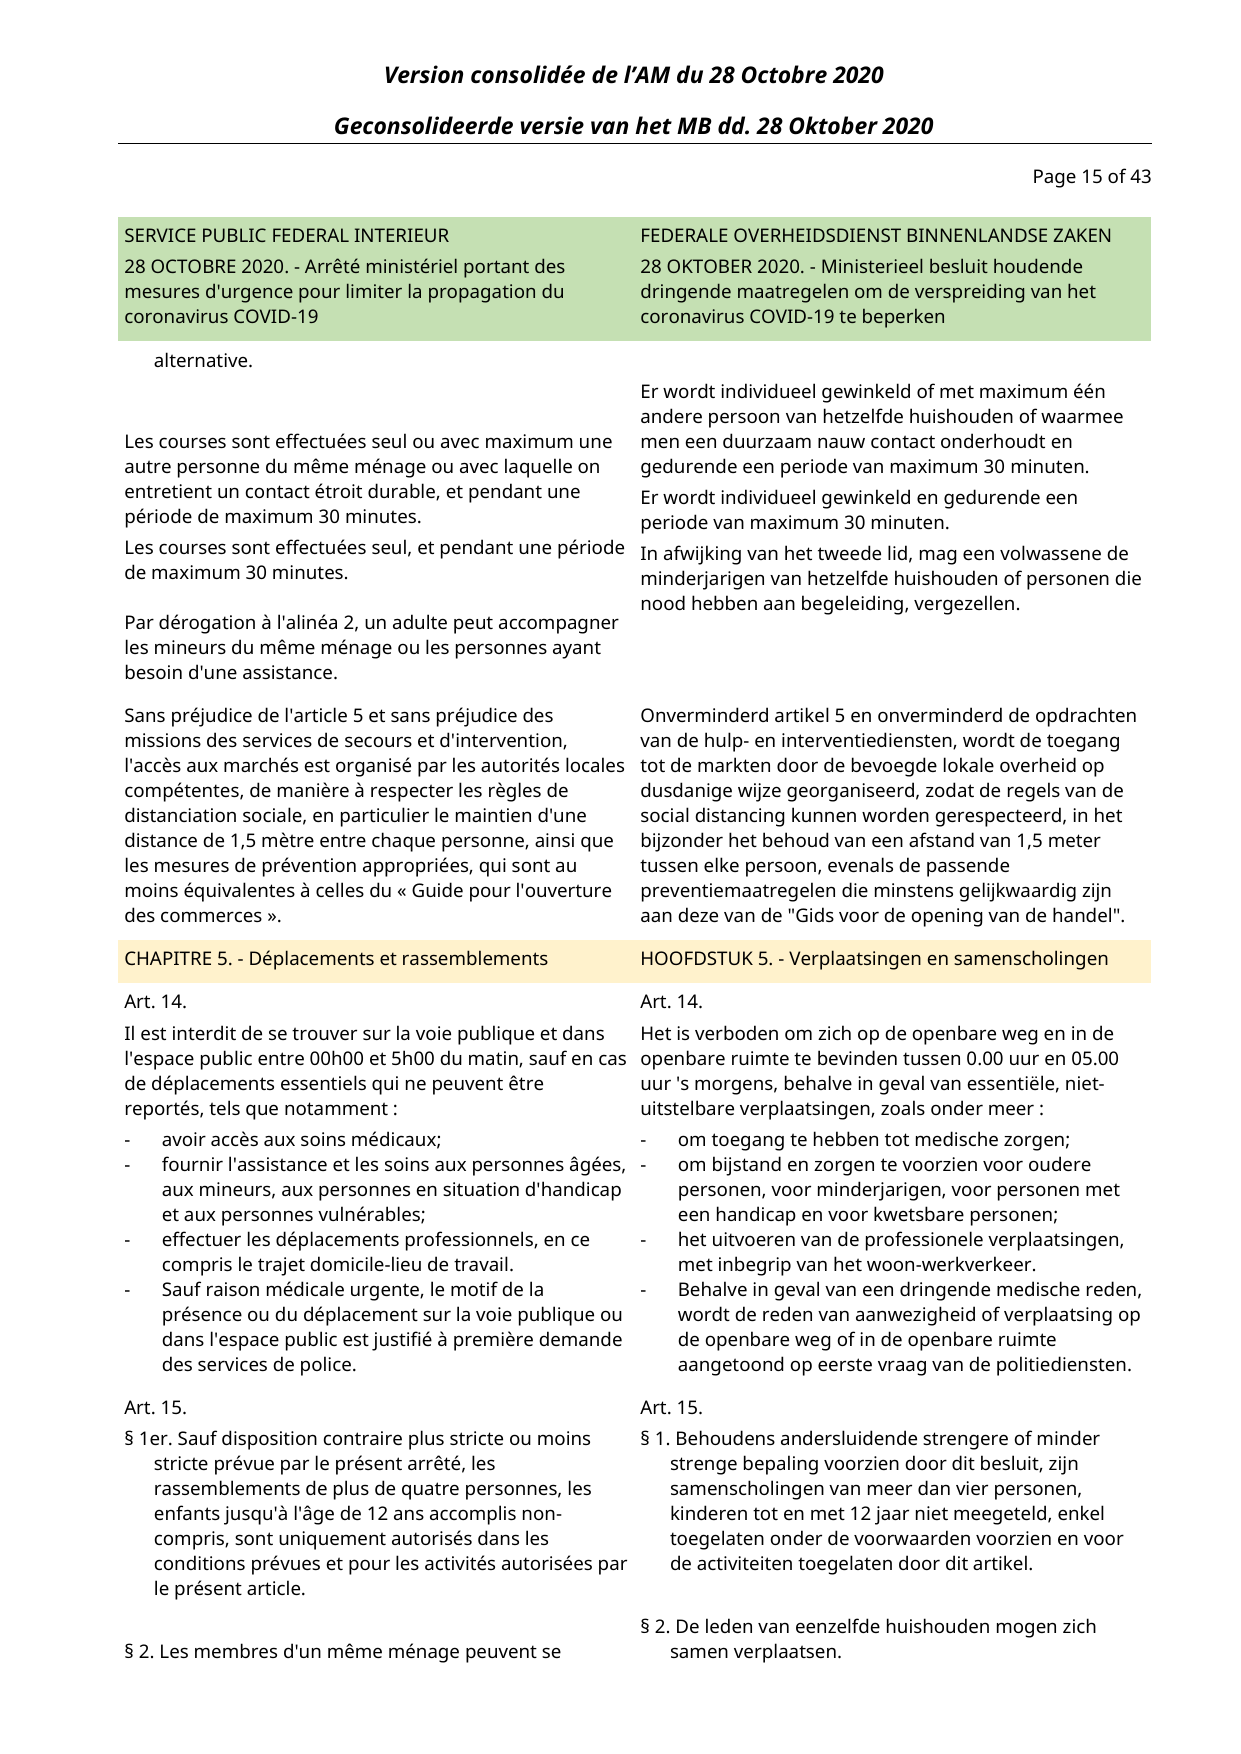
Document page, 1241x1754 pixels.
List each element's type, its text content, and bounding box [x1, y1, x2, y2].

table_cell HOOFDSTUK 5. - Verplaatsingen en samenscholingen [634, 940, 1151, 983]
table_cell Art. 14. Het is verboden om zich op de openbare weg en in de openbare ruimte te bevinden tussen 0.00 uur en 05.00 uur 's morgens, behalve in geval van essentiële, niet-uitstelbare verplaatsingen, zoals onder meer : om toegang te hebben tot medische zorgen; om bijstand en zorgen te voorzien voor oudere personen, voor minderjarigen, voor personen met een handicap en voor kwetsbare personen; het uitvoeren van de professionele verplaatsingen, met inbegrip van het woon-werkverkeer. Behalve in geval van een dringende medische reden, wordt de reden van aanwezigheid of verplaatsing op de openbare weg of in de openbare ruimte aangetoond op eerste vraag van de politiediensten. [634, 983, 1151, 1388]
table_cell Art. 14. Il est interdit de se trouver sur la voie publique et dans l'espace public entre 00h00 et 5h00 du matin, sauf en cas de déplacements essentiels qui ne peuvent être reportés, tels que notamment : avoir accès aux soins médicaux; fournir l'assistance et les soins aux personnes âgées, aux mineurs, aux personnes en situation d'handicap et aux personnes vulnérables; effectuer les déplacements professionnels, en ce compris le trajet domicile-lieu de travail. Sauf raison médicale urgente, le motif de la présence ou du déplacement sur la voie publique ou dans l'espace public est justifié à première demande des services de police. [118, 983, 634, 1388]
table_header FEDERALE OVERHEIDSDIENST BINNENLANDSE ZAKEN 28 OKTOBER 2020. - Ministerieel besluit houdende dringende maatregelen om de verspreiding van het coronavirus COVID-19 te beperken [634, 217, 1151, 341]
table_cell Sans préjudice de l'article 5 et sans préjudice des missions des services de secours et d'intervention, l'accès aux marchés est organisé par les autorités locales compétentes, de manière à respecter les règles de distanciation sociale, en particulier le maintien d'une distance de 1,5 mètre entre chaque personne, ainsi que les mesures de prévention appropriées, qui sont au moins équivalentes à celles du « Guide pour l'ouverture des commerces ». [118, 697, 634, 940]
table_cell CHAPITRE 5. - Déplacements et rassemblements [118, 940, 634, 983]
table_cell Onverminderd artikel 5 en onverminderd de opdrachten van de hulp- en interventiediensten, wordt de toegang tot de markten door de bevoegde lokale overheid op dusdanige wijze georganiseerd, zodat de regels van de social distancing kunnen worden gerespecteerd, in het bijzonder het behoud van een afstand van 1,5 meter tussen elke persoon, evenals de passende preventiemaatregelen die minstens gelijkwaardig zijn aan deze van de "Gids voor de opening van de handel". [634, 697, 1151, 940]
table_header SERVICE PUBLIC FEDERAL INTERIEUR 28 OCTOBRE 2020. - Arrêté ministériel portant des mesures d'urgence pour limiter la propagation du coronavirus COVID-19 [118, 217, 634, 341]
